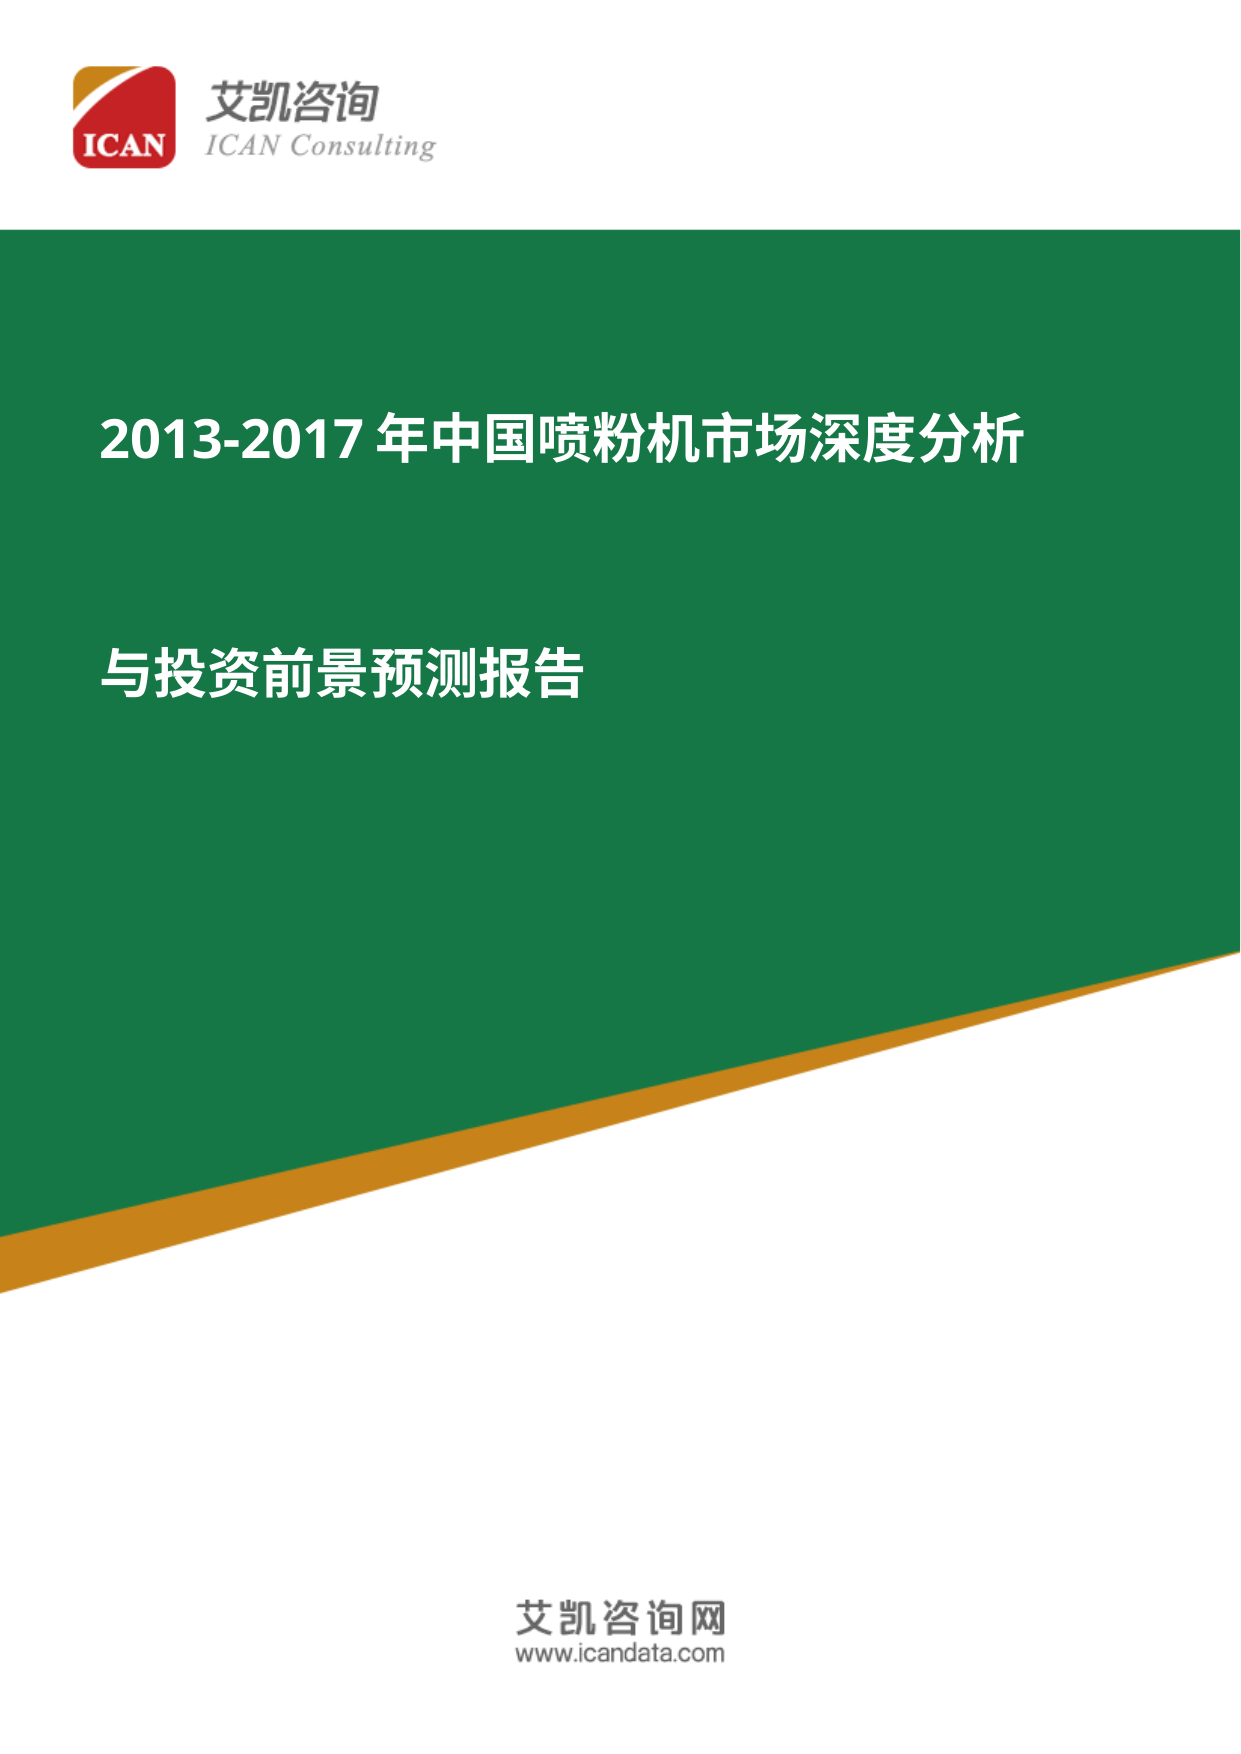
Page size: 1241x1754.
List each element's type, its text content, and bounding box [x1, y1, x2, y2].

subtitle 2013-2017年中国喷粉机市场深度分析与投资前景预测报告 [99, 386, 1053, 718]
picture [0, 5, 1241, 1754]
